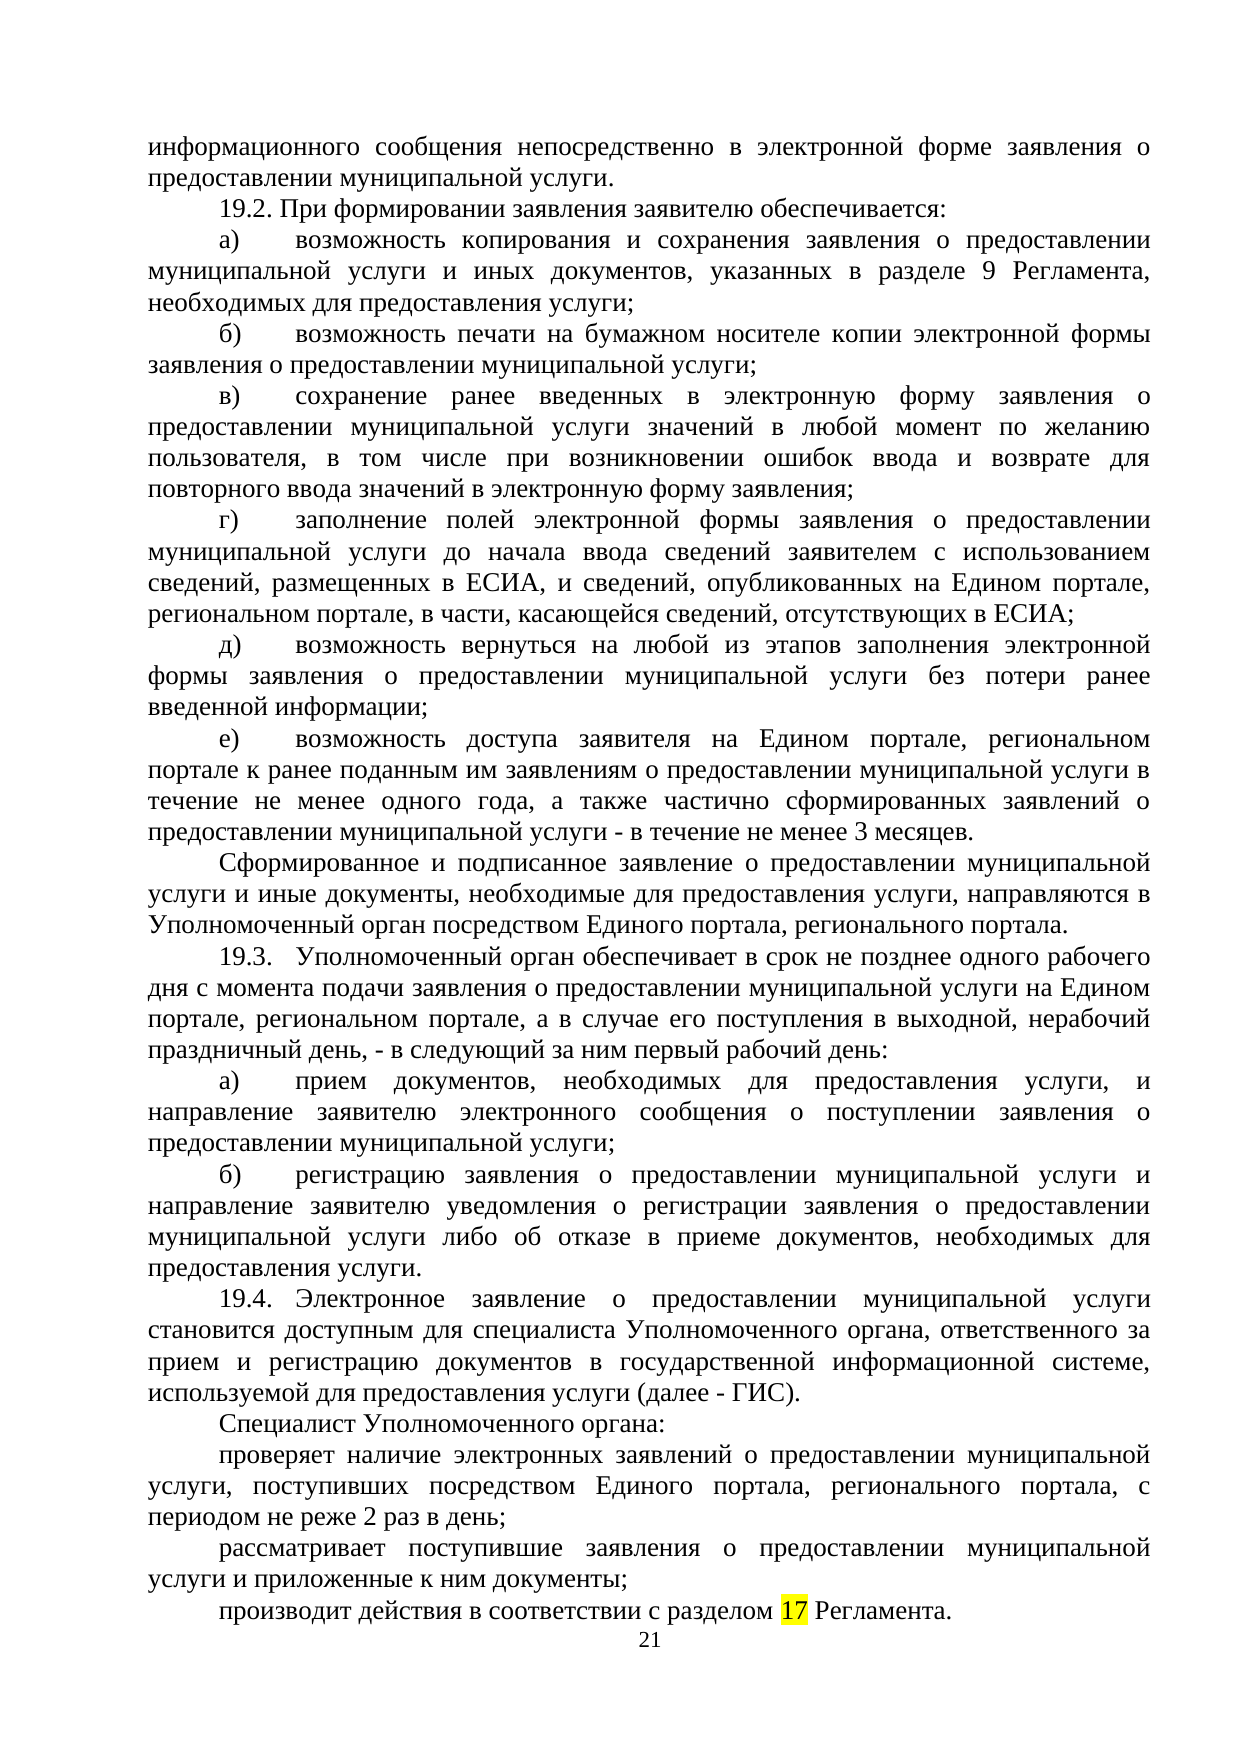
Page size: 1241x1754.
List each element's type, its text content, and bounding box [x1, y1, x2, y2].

text а) возможность копирования и сохранения заявления о предоставлении муниципальной услуги и иных документов, указанных в разделе 9 Регламента, необходимых для предоставления услуги; [148, 223, 1152, 317]
text в) сохранение ранее введенных в электронную форму заявления о предоставлении муниципальной услуги значений в любой момент по желанию пользователя, в том числе при возникновении ошибок ввода и возврате для повторного ввода значений в электронную форму заявления; [148, 379, 1152, 504]
text производит действия в соответствии с разделом 17 Регламента. [148, 1594, 781, 1625]
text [148, 130, 1152, 192]
text б) возможность печати на бумажном носителе копии электронной формы заявления о предоставлении муниципальной услуги; [148, 317, 1152, 379]
text б) регистрацию заявления о предоставлении муниципальной услуги и направление заявителю уведомления о регистрации заявления о предоставлении муниципальной услуги либо об отказе в приеме документов, необходимых для предоставления услуги. [148, 1158, 1152, 1282]
text а) прием документов, необходимых для предоставления услуги, и направление заявителю электронного сообщения о поступлении заявления о предоставлении муниципальной услуги; [148, 1064, 1152, 1158]
text г) заполнение полей электронной формы заявления о предоставлении муниципальной услуги до начала ввода сведений заявителем с использованием сведений, размещенных в ЕСИА, и сведений, опубликованных на Едином портале, региональном портале, в части, касающейся сведений, отсутствующих в ЕСИА; [148, 504, 1152, 628]
text 19.2. При формировании заявления заявителю обеспечивается: [148, 192, 1152, 223]
text 19.3. Уполномоченный орган обеспечивает в срок не позднее одного рабочего дня с момента подачи заявления о предоставлении муниципальной услуги на Едином портале, региональном портале, а в случае его поступления в выходной, нерабочий праздничный день, - в следующий за ним первый рабочий день: [148, 940, 1152, 1064]
text е) возможность доступа заявителя на Едином портале, региональном портале к ранее поданным им заявлениям о предоставлении муниципальной услуги в течение не менее одного года, а также частично сформированных заявлений о предоставлении муниципальной услуги - в течение не менее 3 месяцев. [148, 722, 1152, 846]
text Специалист Уполномоченного органа: [148, 1407, 1152, 1438]
text рассматривает поступившие заявления о предоставлении муниципальной услуги и приложенные к ним документы; [148, 1531, 1152, 1594]
text д) возможность вернуться на любой из этапов заполнения электронной формы заявления о предоставлении муниципальной услуги без потери ранее введенной информации; [148, 628, 1152, 722]
text производит действия в соответствии с разделом 17 Регламента. [808, 1594, 1152, 1625]
text Сформированное и подписанное заявление о предоставлении муниципальной услуги и иные документы, необходимые для предоставления услуги, направляются в Уполномоченный орган посредством Единого портала, регионального портала. [148, 846, 1152, 940]
text проверяет наличие электронных заявлений о предоставлении муниципальной услуги, поступивших посредством Единого портала, регионального портала, с периодом не реже 2 раз в день; [148, 1438, 1152, 1531]
text 19.4. Электронное заявление о предоставлении муниципальной услуги становится доступным для специалиста Уполномоченного органа, ответственного за прием и регистрацию документов в государственной информационной системе, используемой для предоставления услуги (далее - ГИС). [148, 1282, 1152, 1407]
